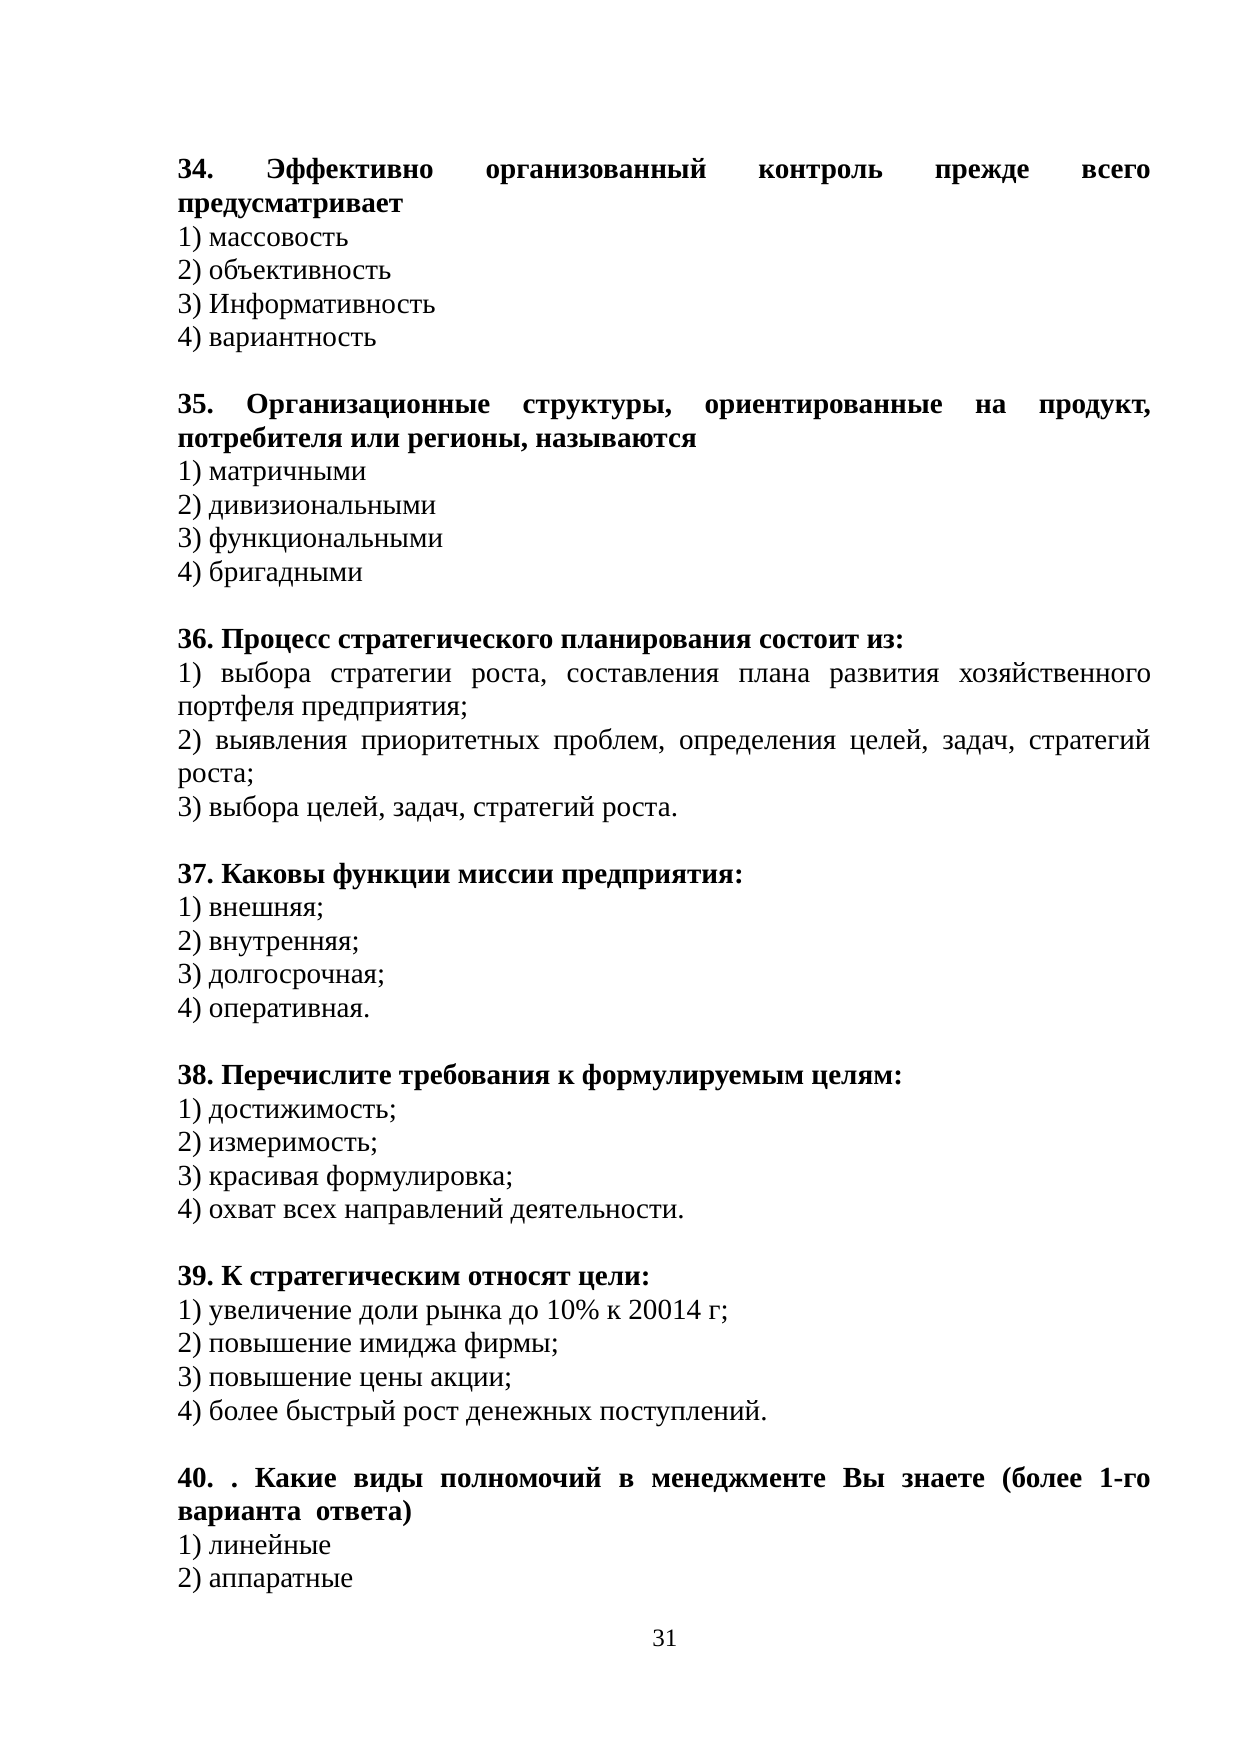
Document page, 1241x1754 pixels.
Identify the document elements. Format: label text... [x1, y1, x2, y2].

text 37. Каковы функции миссии предприятия: [177, 856, 1152, 889]
text 2) аппаратные [177, 1560, 1152, 1594]
text 2) дивизиональными [177, 487, 1152, 521]
text 1) матричными [177, 453, 1152, 487]
text 40. . Какие виды полномочий в менеджменте Вы знаете (более 1-го варианта ответа) [177, 1460, 1152, 1527]
text 3) красивая формулировка; [177, 1158, 1152, 1191]
text 3) выбора целей, задач, стратегий роста. [177, 789, 1152, 822]
text 3) Информативность [177, 286, 1152, 319]
text 1) внешняя; [177, 889, 1152, 923]
text 39. К стратегическим относят цели: [177, 1258, 1152, 1292]
text 3) долгосрочная; [177, 957, 1152, 990]
text 4) бригадными [177, 554, 1152, 588]
text 1) достижимость; [177, 1091, 1152, 1124]
text 2) внутренняя; [177, 923, 1152, 957]
text 38. Перечислите требования к формулируемым целям: [177, 1057, 1152, 1091]
text 2) повышение имиджа фирмы; [177, 1326, 1152, 1359]
text 3) повышение цены акции; [177, 1359, 1152, 1393]
text 1) линейные [177, 1527, 1152, 1560]
text 1) выбора стратегии роста, составления плана развития хозяйственного портфеля предприятия; [177, 655, 1152, 722]
text 1) массовость [177, 219, 1152, 252]
text 3) функциональными [177, 521, 1152, 554]
text 2) выявления приоритетных проблем, определения целей, задач, стратегий роста; [177, 722, 1152, 789]
text 1) увеличение доли рынка до 10% к 20014 г; [177, 1292, 1152, 1326]
text 35. Организационные структуры, ориентированные на продукт, потребителя или регионы, называются [177, 386, 1152, 453]
text 4) вариантность [177, 319, 1152, 353]
text 34. Эффективно организованный контроль прежде всего предусматривает [177, 152, 1152, 219]
text 4) охват всех направлений деятельности. [177, 1191, 1152, 1225]
text 36. Процесс стратегического планирования состоит из: [177, 621, 1152, 655]
text 4) оперативная. [177, 990, 1152, 1024]
text 2) измеримость; [177, 1124, 1152, 1158]
text 2) объективность [177, 252, 1152, 286]
text 4) более быстрый рост денежных поступлений. [177, 1393, 1152, 1426]
